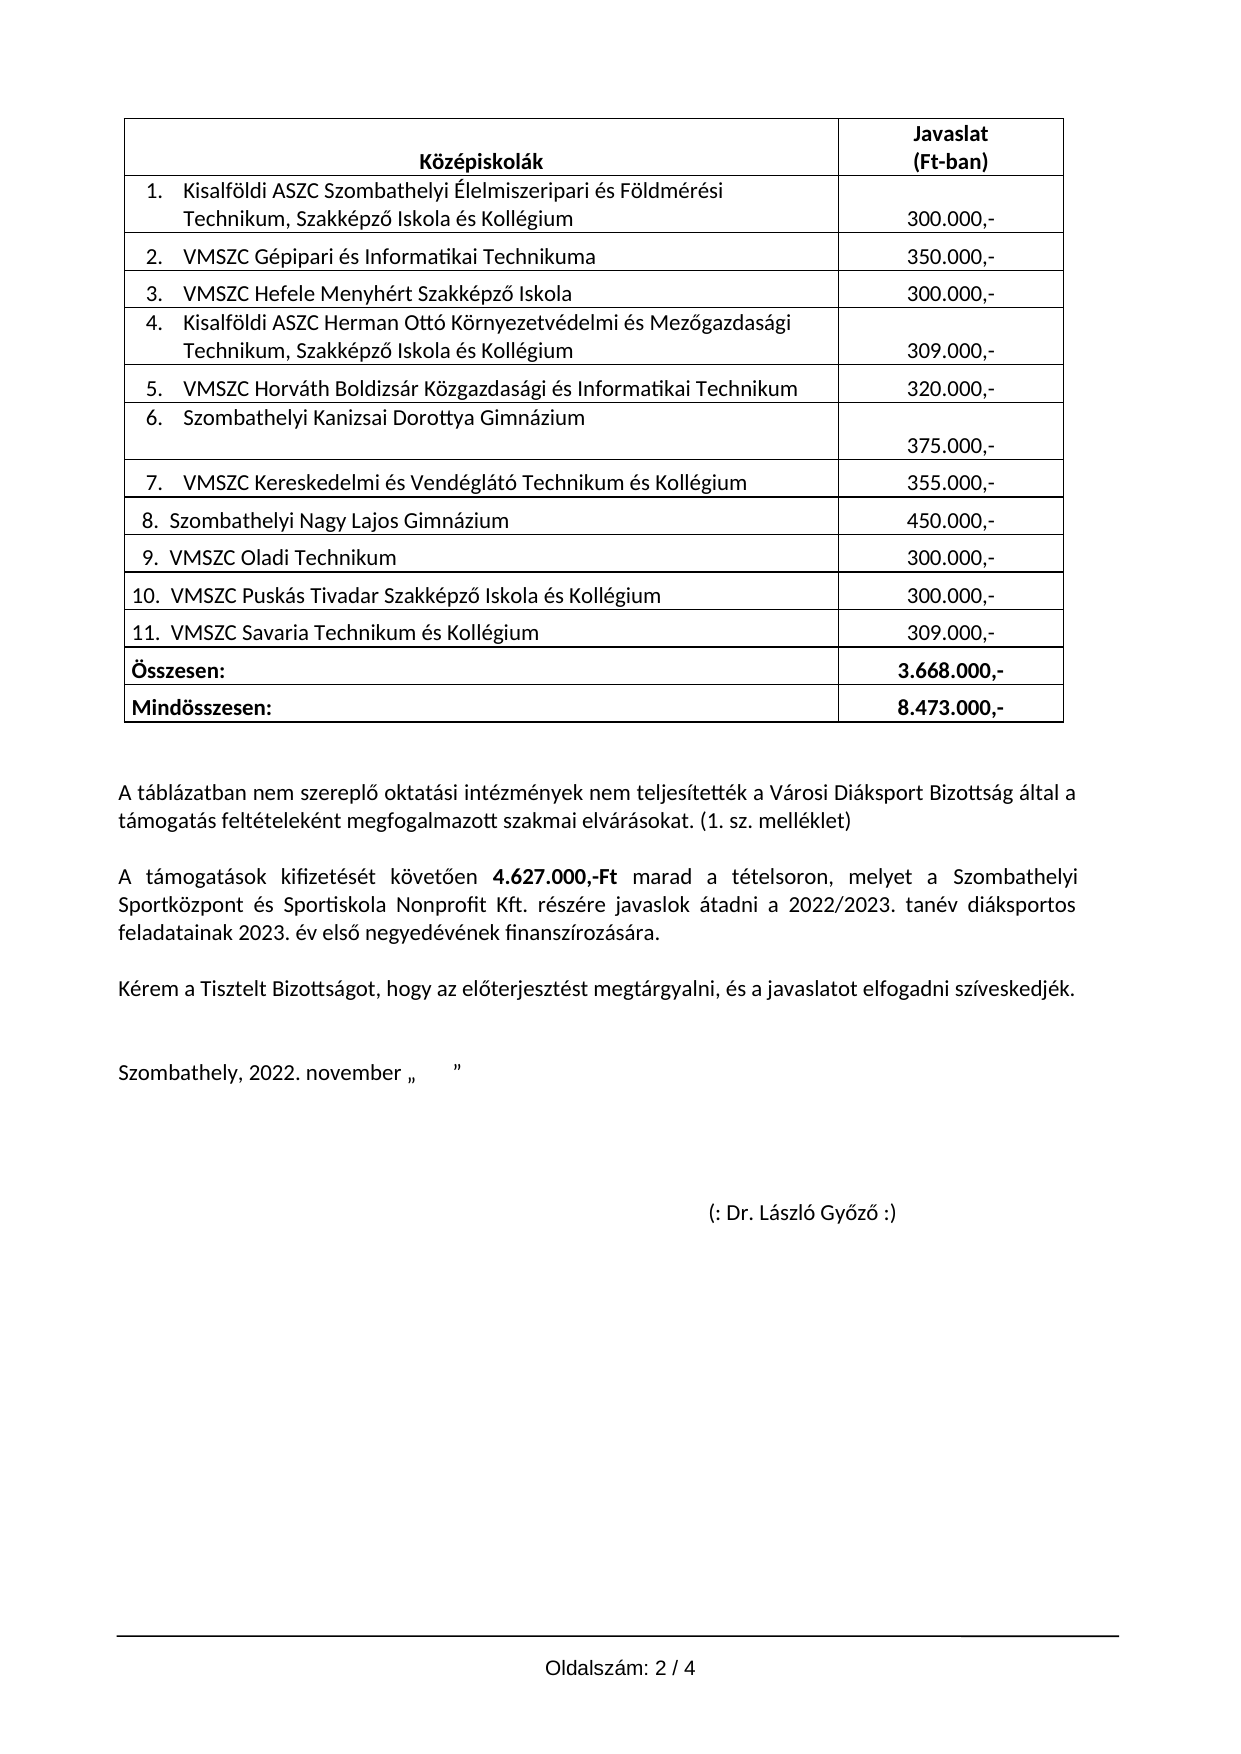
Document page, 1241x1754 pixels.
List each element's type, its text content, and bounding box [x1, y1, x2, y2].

table_cell Szombathelyi Kanizsai Dorottya Gimnázium [125, 403, 838, 459]
table_cell 350.000,- [839, 233, 1063, 270]
table_cell 9. VMSZC Oladi Technikum [125, 535, 838, 571]
table_cell VMSZC Gépipari és Informatikai Technikuma [125, 233, 838, 270]
table_cell 300.000,- [839, 573, 1063, 609]
text Kérem a Tisztelt Bizottságot, hogy az előterjesztést megtárgyalni, és a javaslatot elfogadni szíveskedjék. [118, 974, 1122, 1002]
table_cell 8.473.000,- [839, 685, 1063, 721]
table_cell 300.000,- [839, 176, 1063, 232]
table_cell VMSZC Hefele Menyhért Szakképző Iskola [125, 271, 838, 307]
table_cell Mindösszesen: [125, 685, 838, 721]
text (: Dr. László Győző :) [634, 1198, 1122, 1226]
table_cell 355.000,- [839, 460, 1063, 496]
table_cell 309.000,- [839, 610, 1063, 646]
table_cell 10. VMSZC Puskás Tivadar Szakképző Iskola és Kollégium [125, 573, 838, 609]
table_cell 8. Szombathelyi Nagy Lajos Gimnázium [125, 498, 838, 534]
table_cell 375.000,- [839, 403, 1063, 459]
table_cell VMSZC Kereskedelmi és Vendéglátó Technikum és Kollégium [125, 460, 838, 496]
table_cell Kisalföldi ASZC Herman Ottó Környezetvédelmi és Mezőgazdasági Technikum, Szakképző Iskola és Kollégium [125, 308, 838, 364]
table_cell Középiskolák [125, 119, 838, 175]
table_cell 3.668.000,- [839, 648, 1063, 684]
text A táblázatban nem szereplő oktatási intézmények nem teljesítették a Városi Diáksport Bizottság által a támogatás feltételeként megfogalmazott szakmai elvárásokat. (1. sz. melléklet) [118, 778, 1078, 834]
table_cell 320.000,- [839, 365, 1063, 402]
table_cell 300.000,- [839, 535, 1063, 571]
text A támogatások kifizetését követően 4.627.000,-Ft marad a tételsoron, melyet a Szombathelyi Sportközpont és Sportiskola Nonprofit Kft. részére javaslok átadni a 2022/2023. tanév diáksportos feladatainak 2023. év első negyedévének finanszírozására. [118, 862, 1078, 946]
table_cell 309.000,- [839, 308, 1063, 364]
table_cell 11. VMSZC Savaria Technikum és Kollégium [125, 610, 838, 646]
table_cell Összesen: [125, 648, 838, 684]
table_cell Javaslat (Ft-ban) [839, 119, 1063, 175]
table_cell 450.000,- [839, 498, 1063, 534]
table_cell VMSZC Horváth Boldizsár Közgazdasági és Informatikai Technikum [125, 365, 838, 402]
text Szombathely, 2022. november „ ” [118, 1058, 1122, 1086]
table_cell 300.000,- [839, 271, 1063, 307]
table_cell Kisalföldi ASZC Szombathelyi Élelmiszeripari és Földmérési Technikum, Szakképző Iskola és Kollégium [125, 176, 838, 232]
